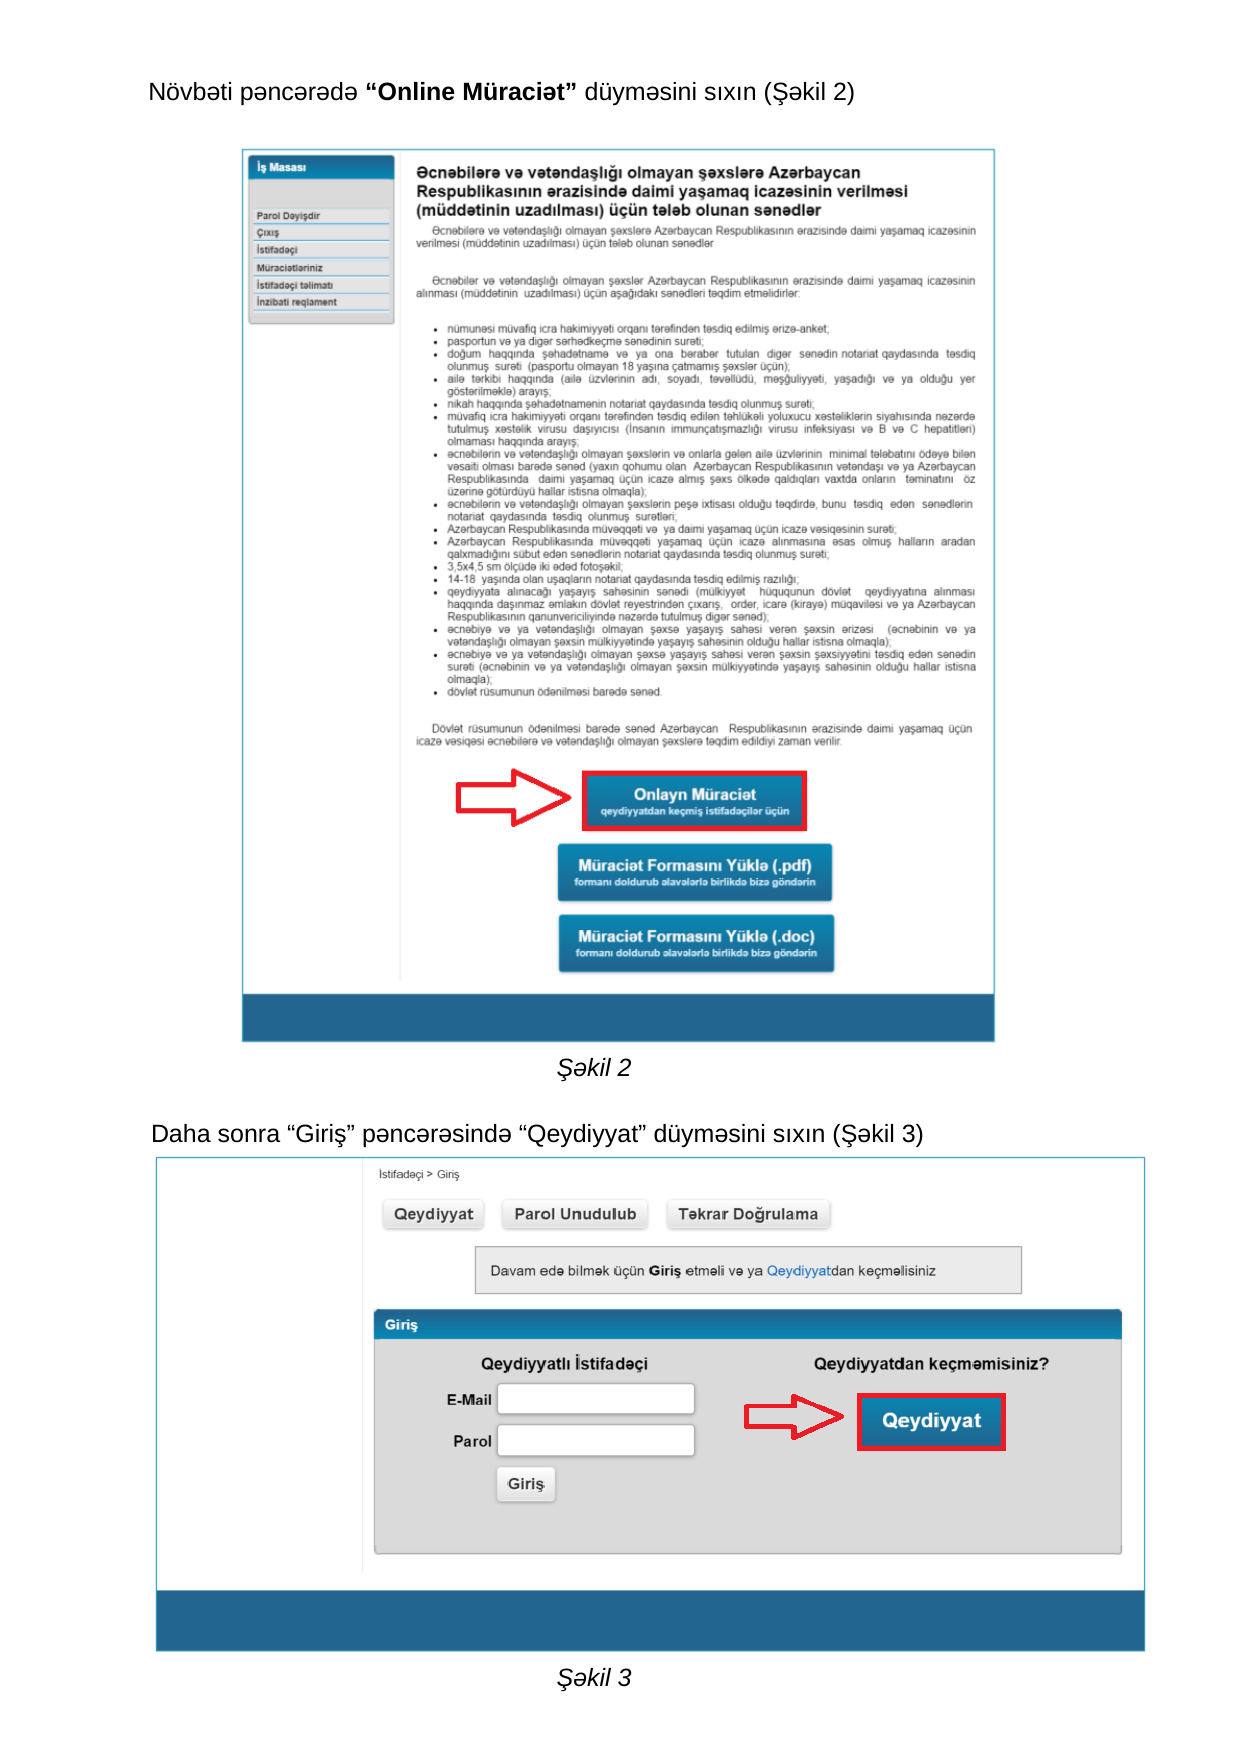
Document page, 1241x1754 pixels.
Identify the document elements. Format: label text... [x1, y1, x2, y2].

text Növbəti pəncərədə “Online Müraciət” düyməsini sıxın (Şəkil 2) [106, 77, 1134, 106]
text Şəkil 2 [106, 1053, 1134, 1082]
picture [150, 1151, 1153, 1659]
picture [238, 143, 1002, 1049]
text Şəkil 3 [106, 1663, 1134, 1691]
text Daha sonra “Giriş” pəncərəsində “Qeydiyyat” düyməsini sıxın (Şəkil 3) [106, 1119, 1134, 1148]
